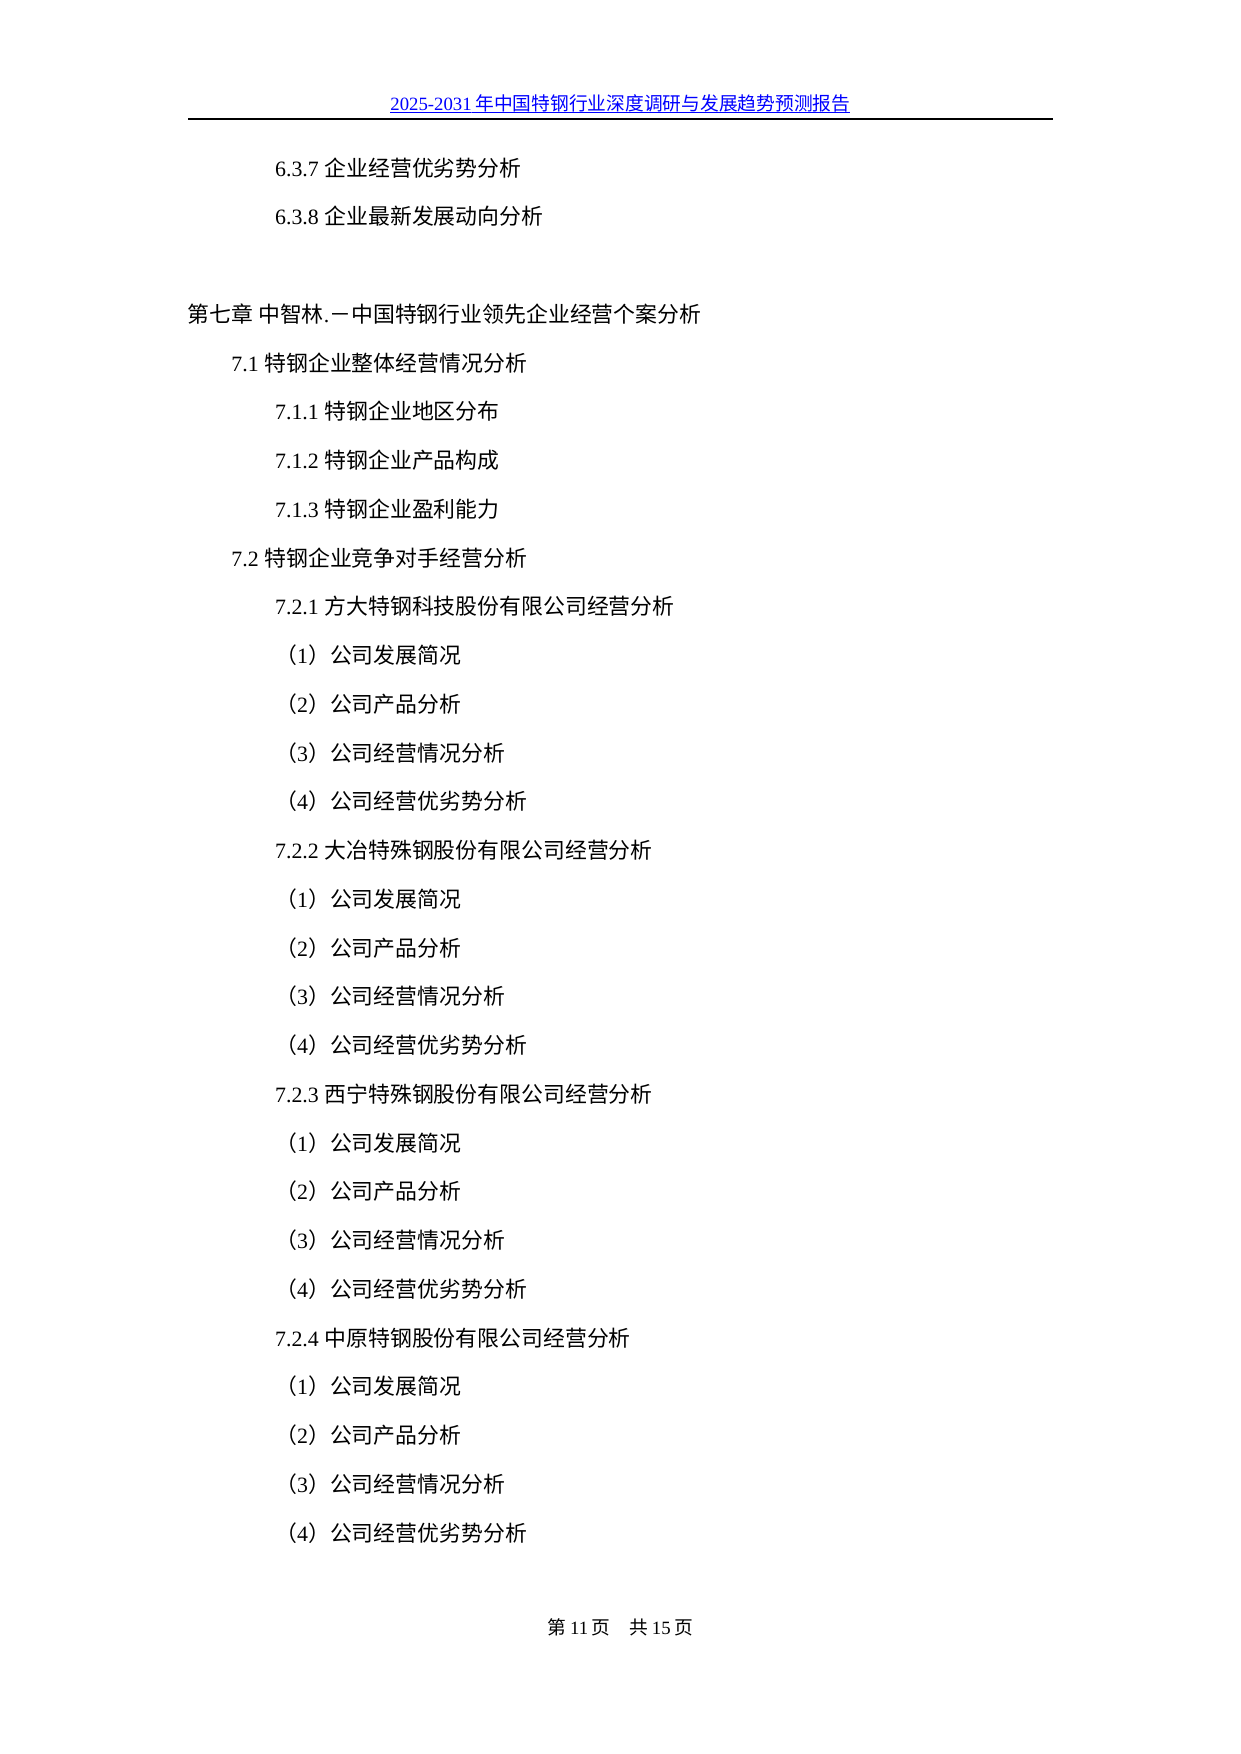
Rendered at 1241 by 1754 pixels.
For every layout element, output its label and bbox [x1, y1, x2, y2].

text [187, 150, 1053, 1548]
